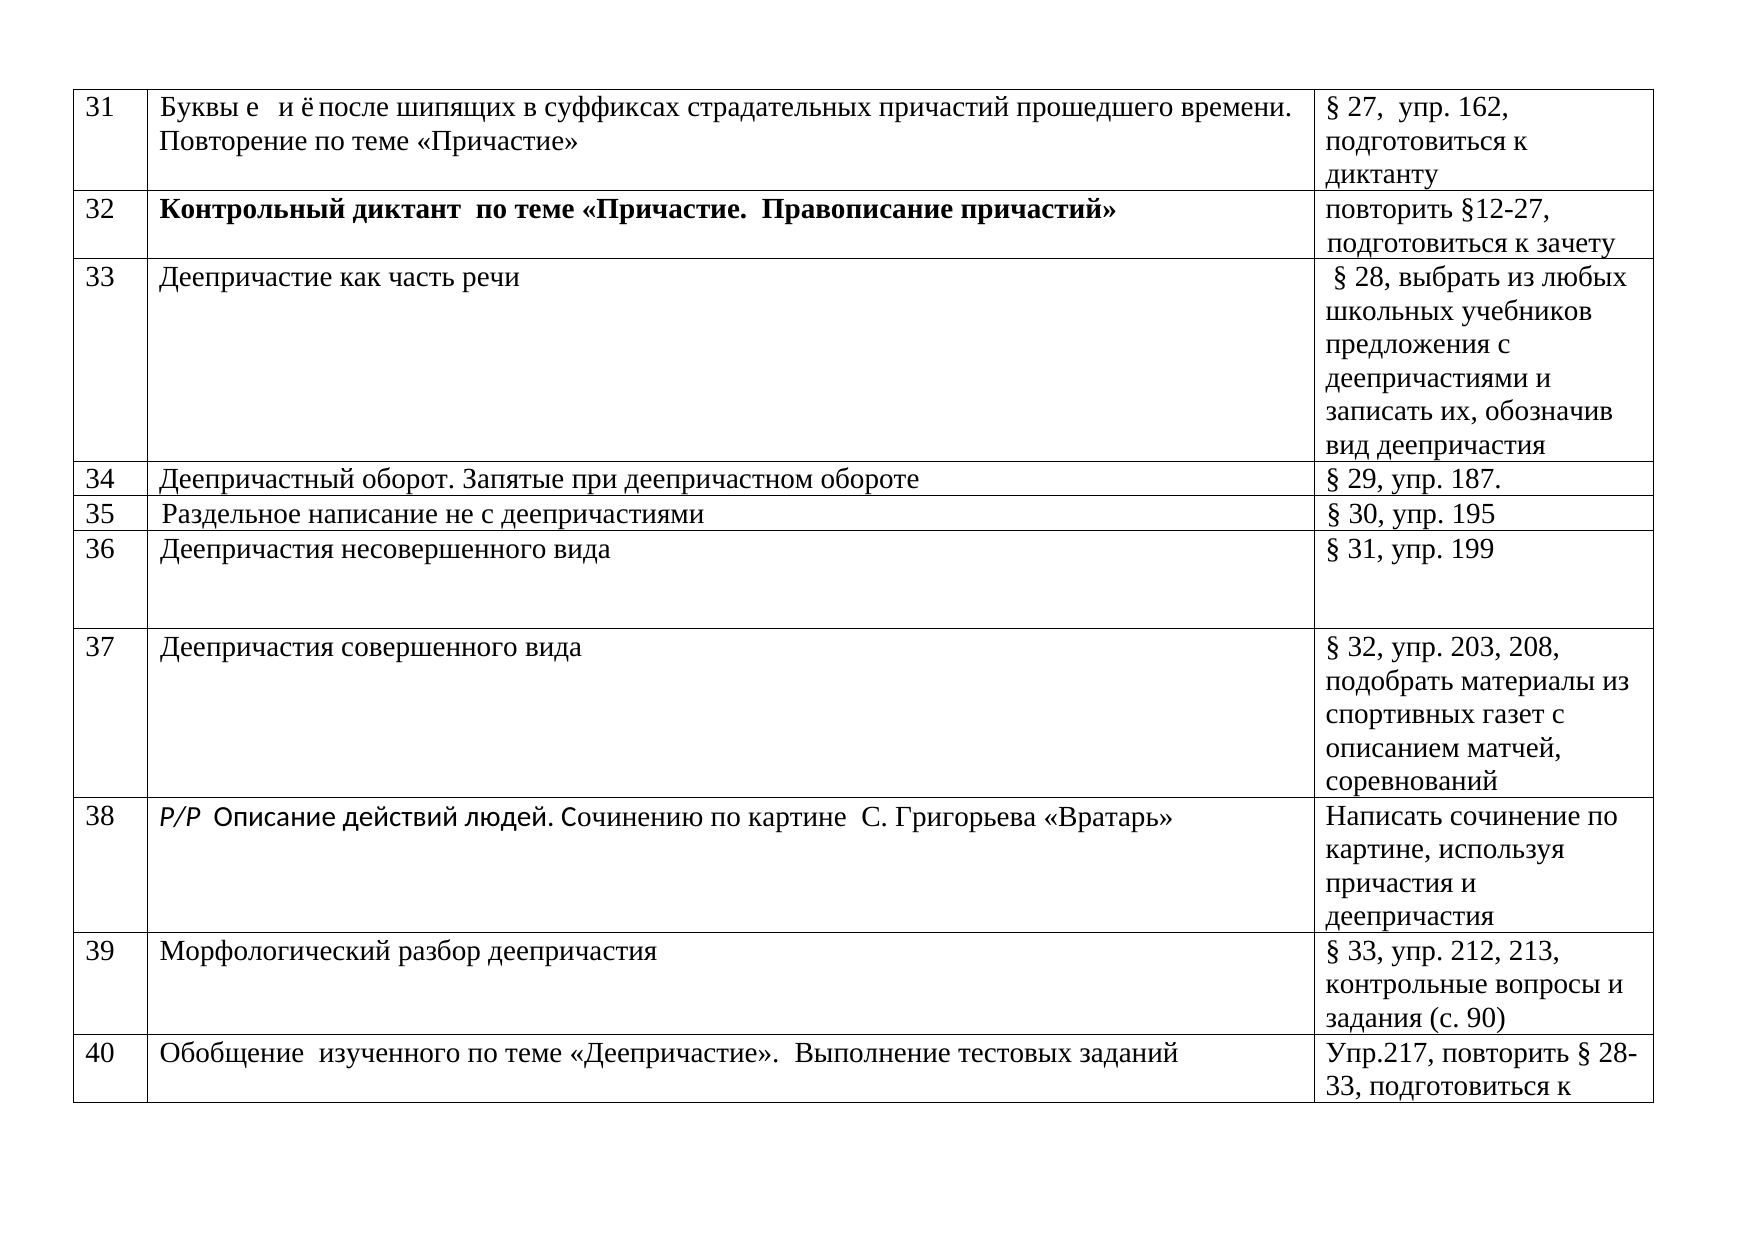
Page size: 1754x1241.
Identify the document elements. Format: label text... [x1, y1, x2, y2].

table_cell § 30, упр. 195 [1315, 496, 1653, 530]
table_cell Деепричастие как часть речи [148, 259, 1314, 461]
table_cell 40 [74, 1035, 147, 1102]
table_cell повторить §12-27, подготовиться к зачету [1315, 191, 1653, 258]
table_cell 33 [74, 259, 147, 461]
table_cell 37 [74, 629, 147, 797]
table_cell Деепричастия совершенного вида [148, 629, 1314, 797]
table_cell Раздельное написание не с деепричастиями [148, 496, 1314, 530]
table_cell Морфологический разбор деепричастия [148, 933, 1314, 1034]
table_cell § 32, упр. 203, 208, подобрать материалы из спортивных газет с описанием матчей, соревнований [1315, 629, 1653, 797]
table_cell Контрольный диктант по теме «Причастие. Правописание причастий» [148, 191, 1314, 258]
table_cell 32 [74, 191, 147, 258]
table_cell 34 [74, 462, 147, 495]
table_cell 38 [74, 798, 147, 932]
table_cell 36 [74, 531, 147, 628]
table_cell 35 [74, 496, 147, 530]
table_cell § 27, упр. 162, подготовиться к диктанту [1315, 90, 1653, 190]
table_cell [148, 1035, 1314, 1102]
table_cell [1315, 1035, 1653, 1102]
table_cell § 28, выбрать из любых школьных учебников предложения с деепричастиями и записать их, обозначив вид деепричастия [1315, 259, 1653, 461]
table_cell 31 [74, 90, 147, 190]
table_cell Р/Р Описание действий людей. Сочинению по картине С. Григорьева «Вратарь» [148, 798, 1314, 932]
table_cell § 29, упр. 187. [1315, 462, 1653, 495]
table_cell Буквы е и ё после шипящих в суффиксах страдательных причастий прошедшего времени. Повторение по теме «Причастие» [148, 90, 1314, 190]
table_cell § 31, упр. 199 [1315, 531, 1653, 628]
table_cell 39 [74, 933, 147, 1034]
table_cell Деепричастный оборот. Запятые при деепричастном обороте [148, 462, 1314, 495]
table_cell § 33, упр. 212, 213, контрольные вопросы и задания (с. 90) [1315, 933, 1653, 1034]
table_cell Деепричастия несовершенного вида [148, 531, 1314, 628]
table_cell Написать сочинение по картине, используя причастия и деепричастия [1315, 798, 1653, 932]
